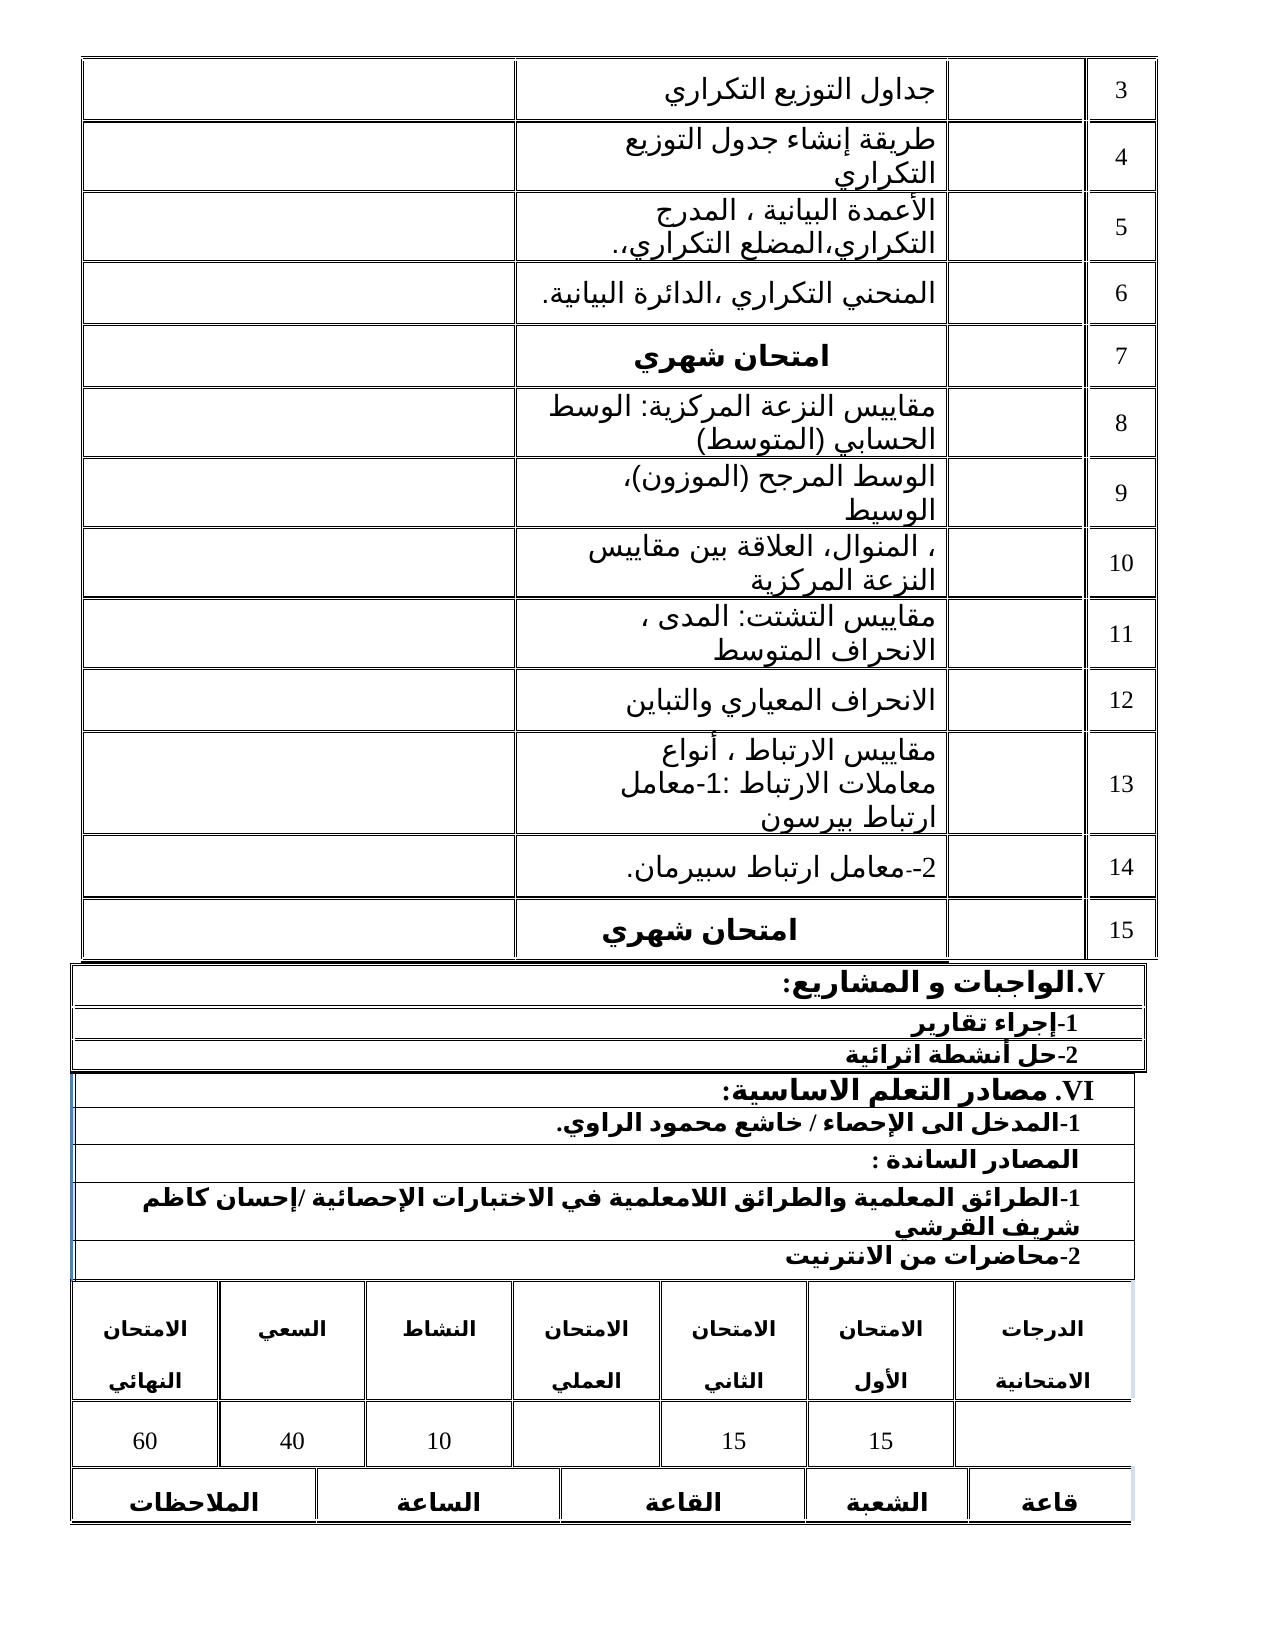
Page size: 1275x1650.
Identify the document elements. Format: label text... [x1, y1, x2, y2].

table_cell المنحني التكراري ،الدائرة البيانية. [517, 263, 946, 323]
table_cell [84, 193, 514, 260]
table_cell [84, 670, 514, 729]
table_cell 15 [1088, 896, 1157, 959]
table_cell الامتحان الثاني [662, 1282, 806, 1398]
table_cell [949, 190, 1085, 260]
table_cell 4 [1086, 119, 1157, 189]
table_cell القاعة [561, 1469, 806, 1521]
table_cell امتحان شهري [515, 896, 948, 959]
table_cell 13 [1088, 730, 1155, 833]
table_cell [83, 900, 515, 959]
table_cell [949, 386, 1085, 456]
table_cell [84, 389, 514, 456]
table_cell [948, 833, 1086, 896]
table_cell [84, 733, 514, 833]
table_cell [84, 326, 514, 386]
table_cell 15 [809, 1402, 953, 1466]
table_header مصادر التعلم الاساسية: [76, 1074, 1134, 1107]
table_cell 3 [1086, 57, 1157, 119]
table_cell [948, 896, 1085, 959]
table_cell [83, 59, 515, 119]
table_cell 8 [1088, 386, 1155, 456]
table_cell 2-حل أنشطة اثرائية [73, 1038, 1144, 1069]
table_cell مقاييس الارتباط ، أنواع معاملات الارتباط :1-معامل ارتباط بيرسون [517, 733, 946, 833]
table_cell [84, 263, 514, 323]
table_cell [949, 260, 1085, 323]
table_cell السعي [221, 1282, 364, 1398]
table_cell [84, 600, 514, 667]
table_cell الملاحظات [71, 1469, 316, 1521]
table_cell [949, 730, 1085, 833]
table_cell 2-محاضرات من الانترنيت [76, 1241, 1134, 1279]
table_cell [84, 123, 514, 189]
table_cell 1-المدخل الى الإحصاء / خاشع محمود الراوي. [76, 1108, 1134, 1144]
table_cell 40 [221, 1402, 364, 1466]
table_cell [949, 596, 1085, 667]
table_cell جداول التوزيع التكراري [515, 57, 948, 119]
table_cell 10 [367, 1402, 511, 1466]
table_cell النشاط [367, 1282, 511, 1398]
table_cell [949, 667, 1085, 729]
table_cell مقاييس النزعة المركزية: الوسط الحسابي (المتوسط) [517, 389, 946, 456]
table_cell 1-إجراء تقارير [71, 1005, 1146, 1037]
table_cell 2--معامل ارتباط سبيرمان. [517, 836, 946, 896]
table_cell 5 [1088, 190, 1155, 260]
table_cell ، المنوال، العلاقة بين مقاييس النزعة المركزية [517, 529, 946, 596]
table_cell الامتحان النهائي [73, 1282, 217, 1398]
table_cell 60 [73, 1402, 217, 1466]
table_cell 6 [1088, 260, 1155, 323]
table_cell [84, 459, 514, 526]
table_cell [84, 836, 514, 896]
table_cell [84, 529, 514, 596]
table_cell الوسط المرجح (الموزون)، الوسيط [517, 459, 946, 526]
table_cell 9 [1086, 456, 1157, 526]
table_cell 10 [1086, 526, 1157, 596]
table_cell [948, 526, 1086, 596]
table_cell الانحراف المعياري والتباين [517, 670, 946, 729]
table_cell [956, 1402, 1131, 1466]
table_cell 12 [1088, 667, 1155, 729]
table_cell 15 [662, 1402, 806, 1466]
table_cell الامتحان الأول [809, 1282, 953, 1398]
table_cell الشعبة [806, 1469, 968, 1521]
table_cell امتحان شهري [517, 326, 946, 386]
table_cell المصادر الساندة : [76, 1145, 1134, 1182]
table_cell 11 [1088, 596, 1155, 667]
table_cell الدرجات الامتحانية [956, 1282, 1131, 1398]
table_cell الأعمدة البيانية ، المدرج التكراري،المضلع التكراري،. [517, 193, 946, 260]
table_cell 1-الطرائق المعلمية والطرائق اللامعلمية في الاختبارات الإحصائية /إحسان كاظم شريف القرشي [76, 1183, 1134, 1240]
table_header الواجبات و المشاريع: [73, 966, 1144, 1005]
table_cell الامتحان العملي [514, 1282, 659, 1398]
table_cell 7 [1088, 323, 1155, 386]
table_cell 14 [1086, 833, 1157, 896]
table_cell [948, 456, 1086, 526]
table_cell [949, 323, 1085, 386]
table_cell [514, 1402, 659, 1466]
table_cell طريقة إنشاء جدول التوزيع التكراري [517, 123, 946, 189]
table_cell [948, 119, 1086, 189]
table_cell مقاييس التشتت: المدى ، الانحراف المتوسط [517, 600, 946, 667]
table_cell الساعة [316, 1466, 561, 1521]
table_cell قاعة المحاضرات [969, 1469, 1131, 1521]
table_cell [948, 59, 1084, 119]
